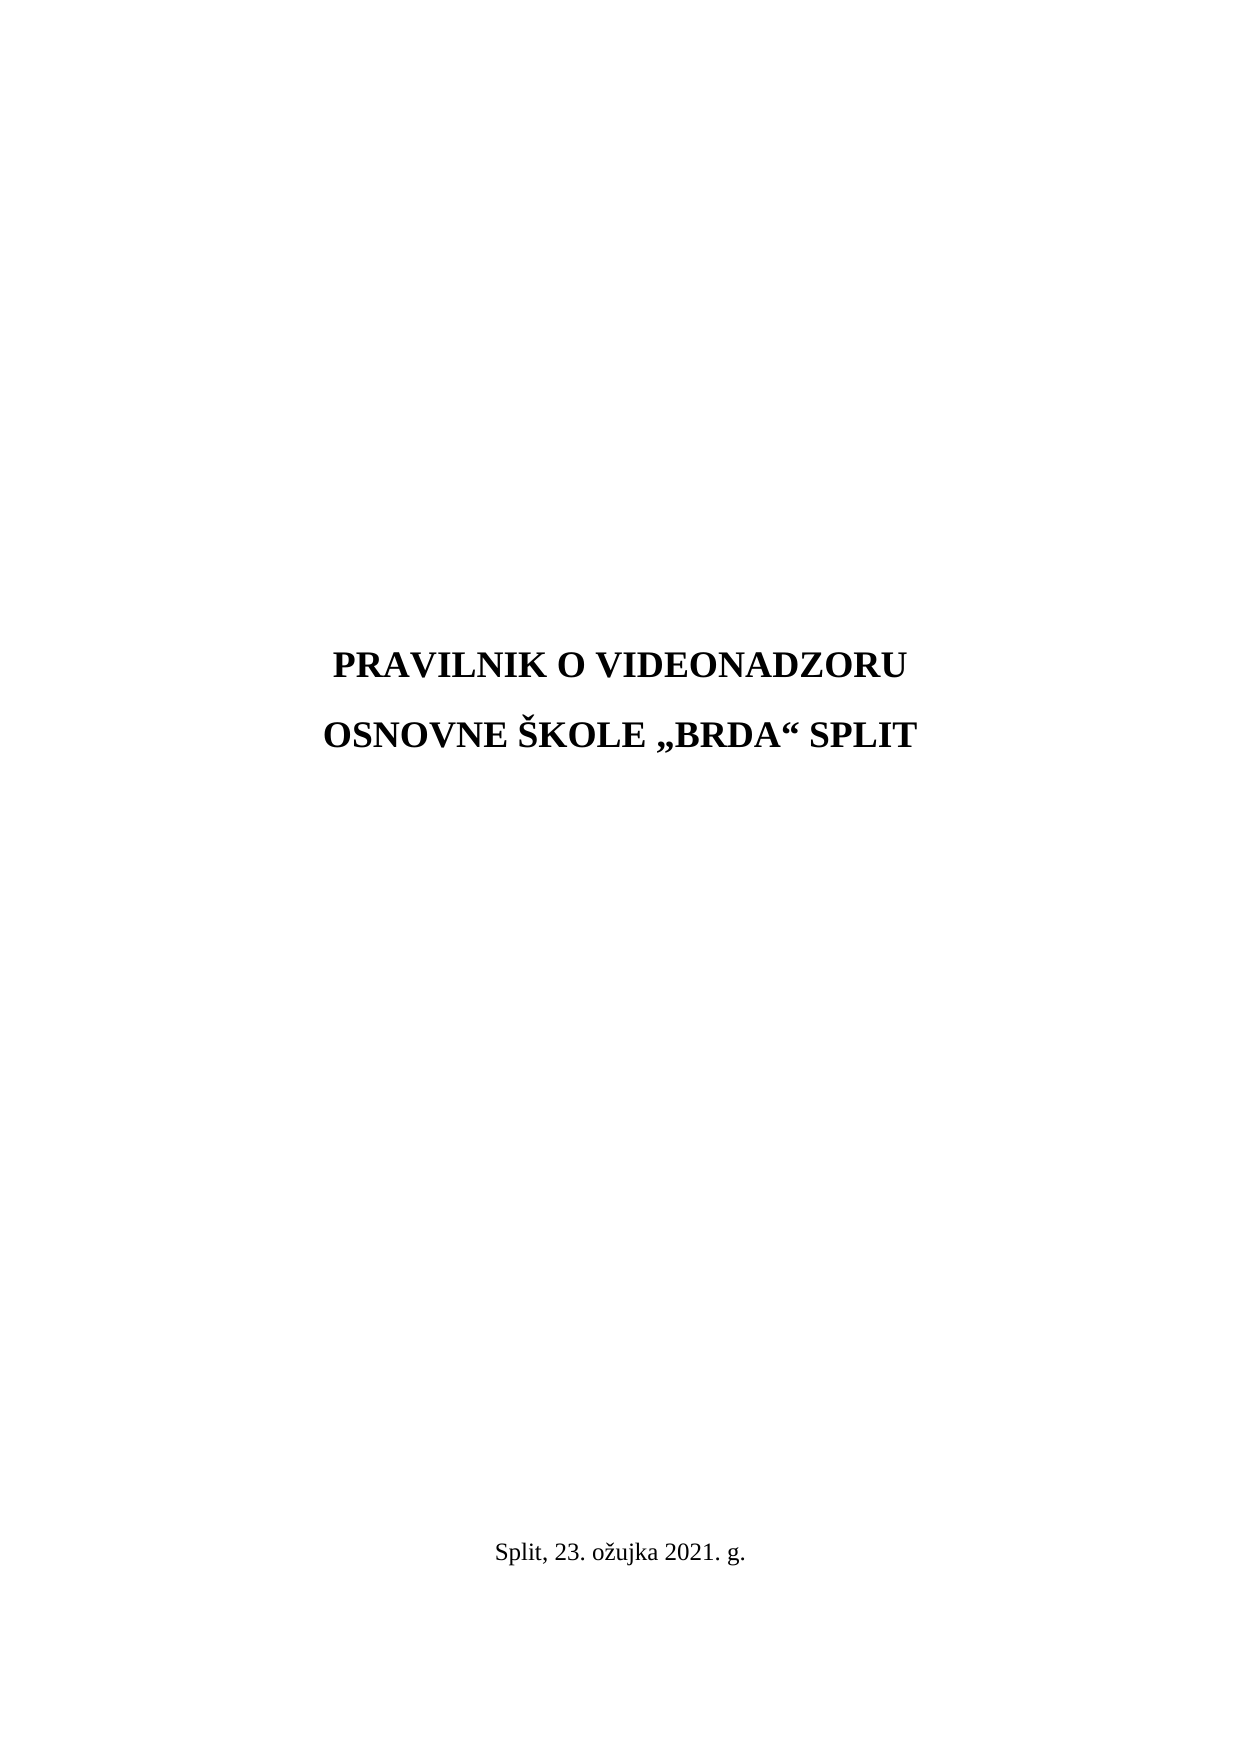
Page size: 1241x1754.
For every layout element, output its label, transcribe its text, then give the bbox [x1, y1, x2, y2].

text PRAVILNIK O VIDEONADZORU [148, 642, 1093, 685]
text OSNOVNE ŠKOLE „BRDA“ SPLIT [148, 713, 1093, 756]
text Split, 23. ožujka 2021. g. [148, 1537, 1093, 1566]
